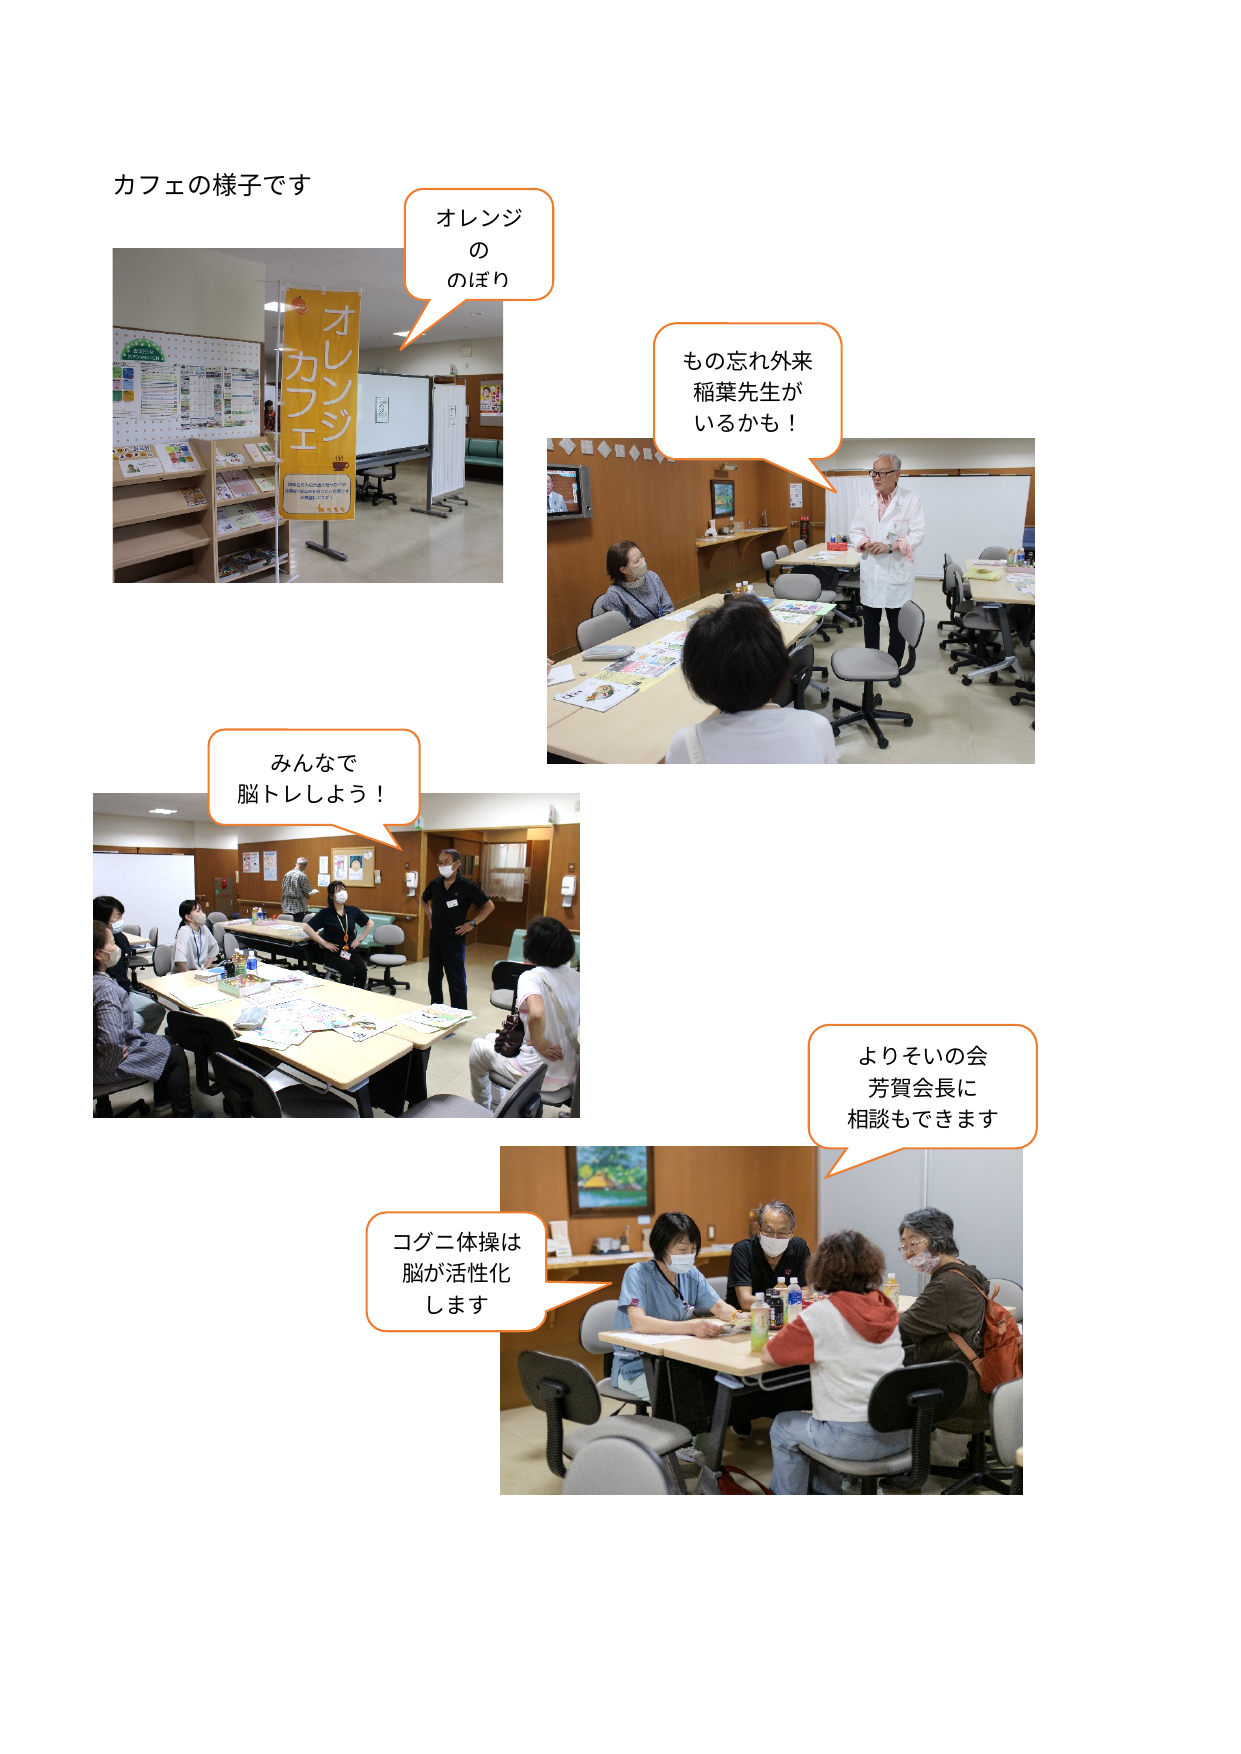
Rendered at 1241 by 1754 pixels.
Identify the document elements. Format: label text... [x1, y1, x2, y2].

picture [112, 248, 504, 583]
picture [547, 438, 1035, 764]
picture [500, 1146, 1023, 1495]
text カフェの様子です [112, 164, 1128, 202]
picture [93, 793, 580, 1118]
